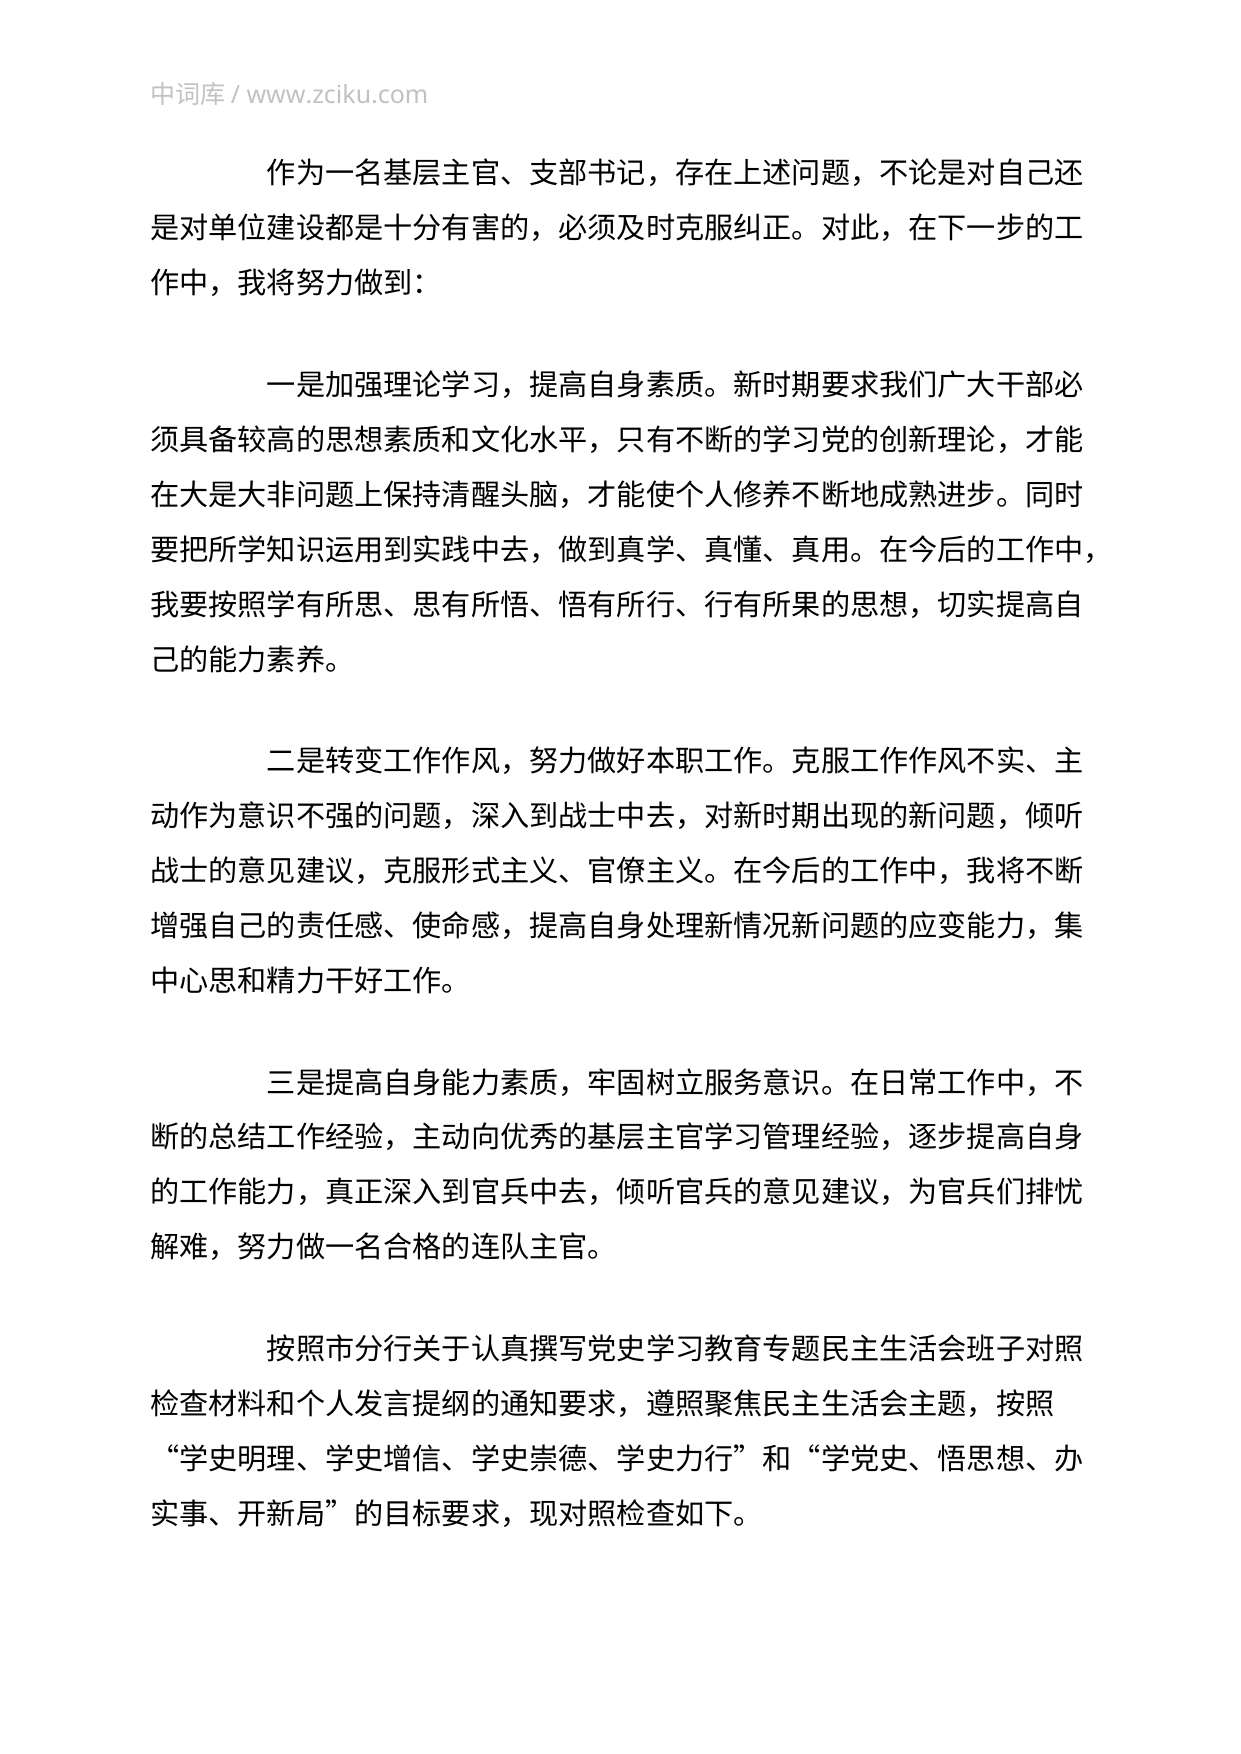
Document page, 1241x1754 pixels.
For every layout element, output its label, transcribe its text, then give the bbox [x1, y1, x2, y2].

text 二是转变工作作风，努力做好本职工作。克服工作作风不实、主动作为意识不强的问题，深入到战士中去，对新时期出现的新问题，倾听战士的意见建议，克服形式主义、官僚主义。在今后的工作中，我将不断增强自己的责任感、使命感，提高自身处理新情况新问题的应变能力，集中心思和精力干好工作。 [150, 738, 1090, 1000]
text 三是提高自身能力素质，牢固树立服务意识。在日常工作中，不断的总结工作经验，主动向优秀的基层主官学习管理经验，逐步提高自身的工作能力，真正深入到官兵中去，倾听官兵的意见建议，为官兵们排忧解难，努力做一名合格的连队主官。 [150, 1059, 1090, 1266]
text 按照市分行关于认真撰写党史学习教育专题民主生活会班子对照检查材料和个人发言提纲的通知要求，遵照聚焦民主生活会主题，按照“学史明理、学史增信、学史崇德、学史力行”和“学党史、悟思想、办实事、开新局”的目标要求，现对照检查如下。 [150, 1326, 1090, 1533]
text 作为一名基层主官、支部书记，存在上述问题，不论是对自己还是对单位建设都是十分有害的，必须及时克服纠正。对此，在下一步的工作中，我将努力做到： [150, 150, 1090, 302]
text 一是加强理论学习，提高自身素质。新时期要求我们广大干部必须具备较高的思想素质和文化水平，只有不断的学习党的创新理论，才能在大是大非问题上保持清醒头脑，才能使个人修养不断地成熟进步。同时要把所学知识运用到实践中去，做到真学、真懂、真用。在今后的工作中，我要按照学有所思、思有所悟、悟有所行、行有所果的思想，切实提高自己的能力素养。 [150, 362, 1090, 678]
